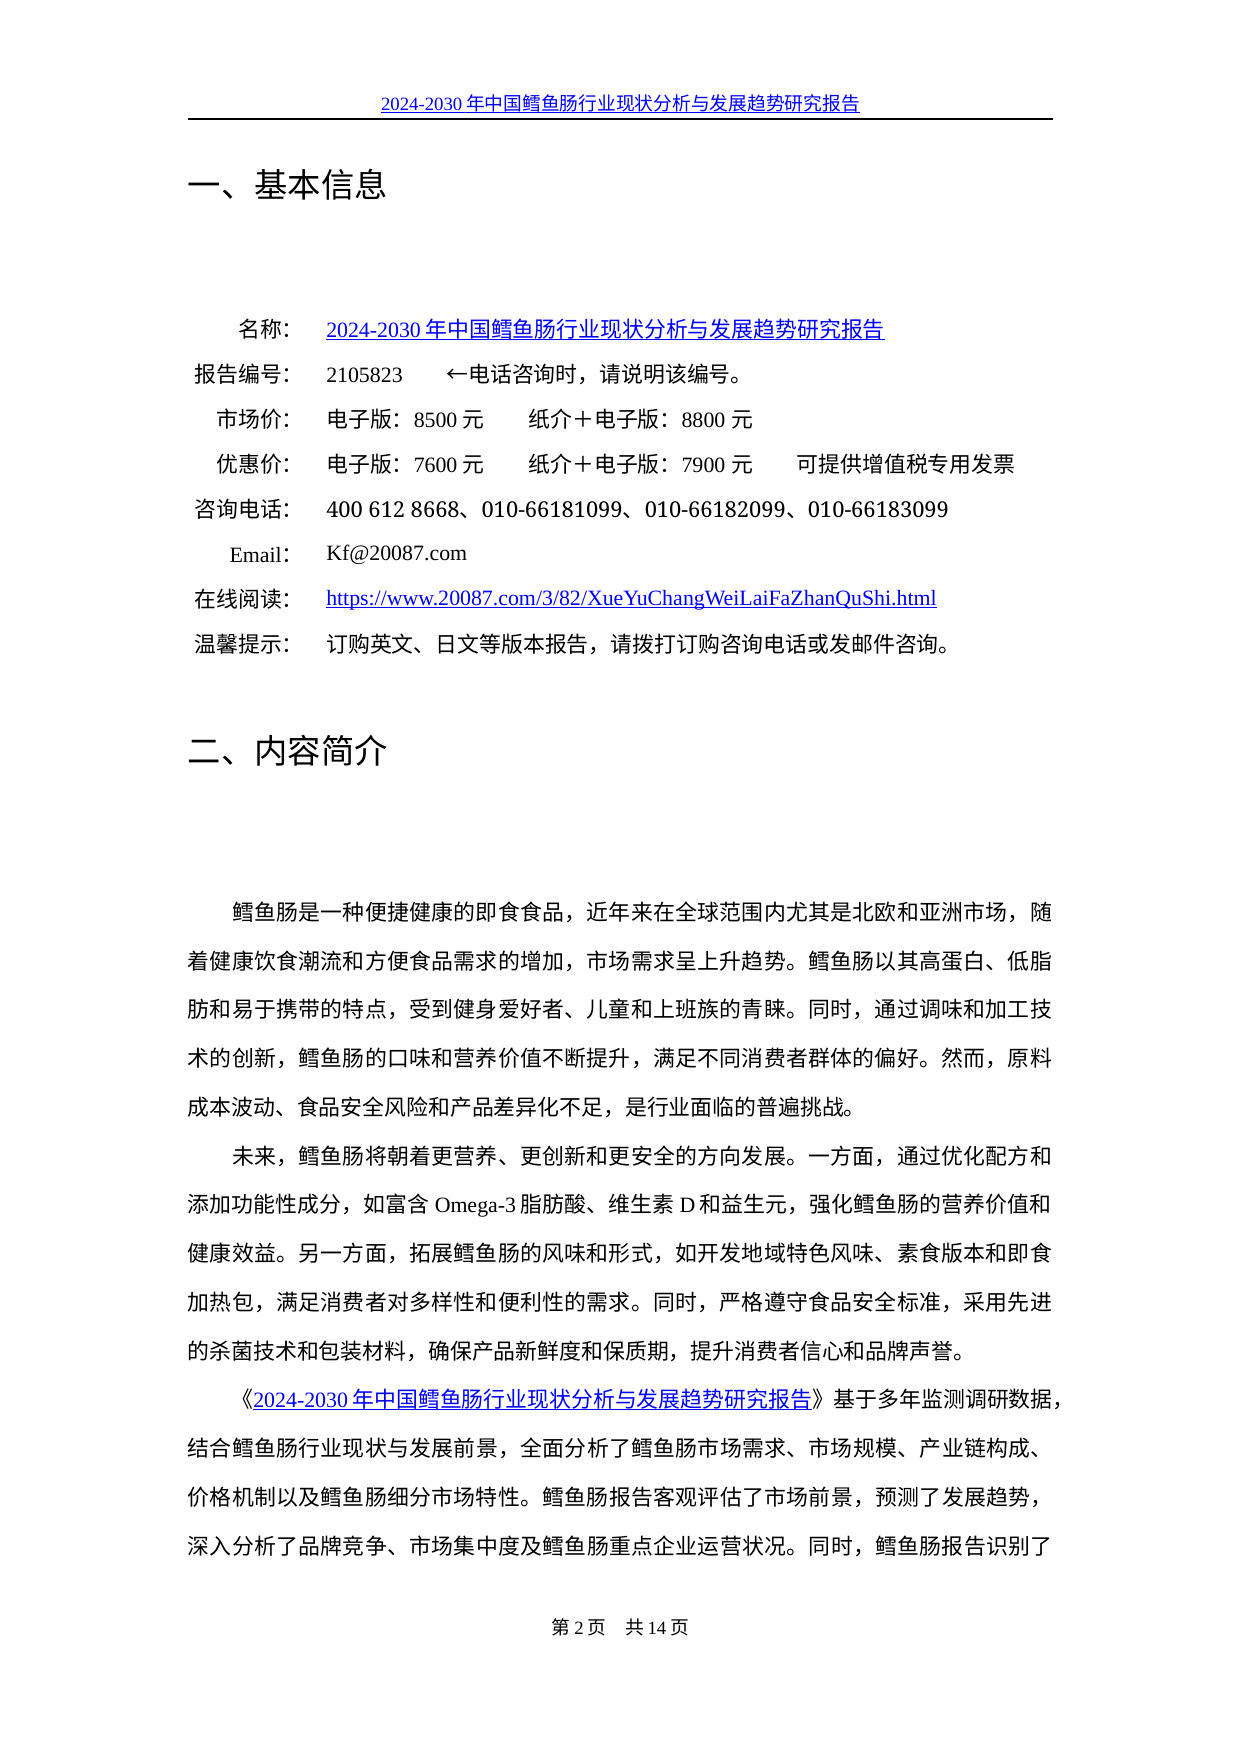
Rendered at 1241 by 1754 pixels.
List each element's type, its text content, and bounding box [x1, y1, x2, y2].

table_cell 温馨提示： [167, 627, 315, 672]
table_cell 市场价： [167, 402, 315, 447]
table_header 名称： [167, 312, 315, 357]
table_cell 电子版：7600 元 纸介＋电子版：7900 元 可提供增值税专用发票 [315, 447, 1073, 492]
table_cell 优惠价： [167, 447, 315, 492]
table_header 2024-2030年中国鳕鱼肠行业现状分析与发展趋势研究报告 [315, 312, 1073, 357]
title 二、内容简介 [187, 717, 1053, 782]
table_cell 2105823 ←电话咨询时，请说明该编号。 [315, 357, 1073, 402]
table_cell [315, 582, 1073, 627]
table_cell Email： [167, 537, 315, 582]
table_cell Kf@20087.com [315, 537, 1073, 582]
table_cell 订购英文、日文等版本报告，请拨打订购咨询电话或发邮件咨询。 [315, 627, 1073, 672]
table_cell 电子版：8500 元 纸介＋电子版：8800 元 [315, 402, 1073, 447]
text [187, 894, 1053, 1561]
table_cell 报告编号： [167, 357, 315, 402]
table_cell 在线阅读： [167, 582, 315, 627]
table_cell 400 612 8668、010-66181099、010-66182099、010-66183099 [315, 492, 1073, 537]
title 一、基本信息 [187, 150, 1053, 215]
table_cell 咨询电话： [167, 492, 315, 537]
